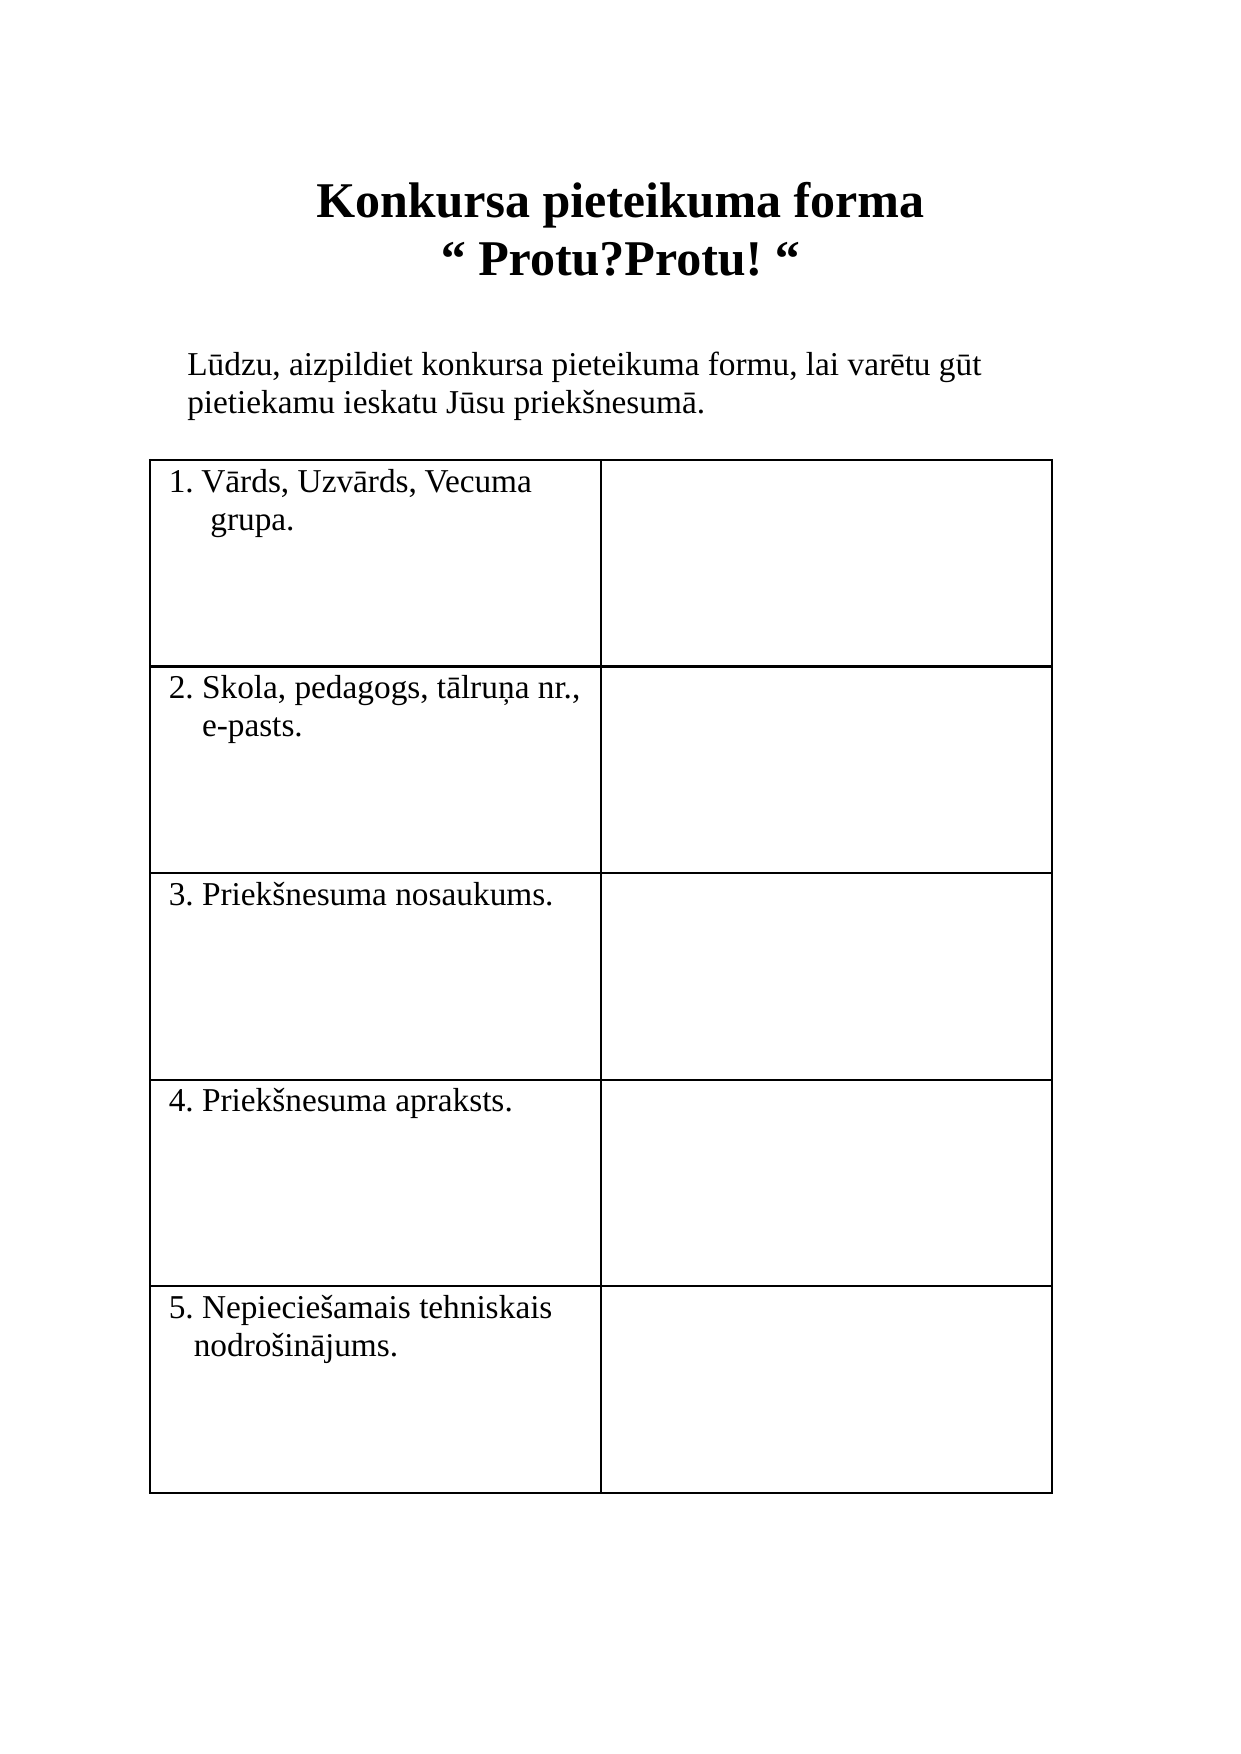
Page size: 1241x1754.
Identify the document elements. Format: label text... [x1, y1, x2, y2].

text Lūdzu, aizpildiet konkursa pieteikuma formu, lai varētu gūt pietiekamu ieskatu Jūsu priekšnesumā. [187, 344, 1053, 420]
table_cell [602, 874, 1051, 1078]
table_header [602, 461, 1051, 665]
text “ Protu?Protu! “ [187, 229, 1053, 286]
table_cell 3. Priekšnesuma nosaukums. [151, 874, 600, 1078]
table_cell [602, 1287, 1051, 1492]
table_cell 5. Nepieciešamais tehniskais nodrošinājums. [151, 1287, 600, 1492]
table_cell [602, 668, 1051, 872]
table_header 1. Vārds, Uzvārds, Vecuma grupa. [151, 461, 600, 665]
text Konkursa pieteikuma forma [187, 171, 1053, 229]
table_cell [602, 1081, 1051, 1285]
table_cell 2. Skola, pedagogs, tālruņa nr., e-pasts. [151, 668, 600, 872]
table_cell 4. Priekšnesuma apraksts. [151, 1081, 600, 1285]
